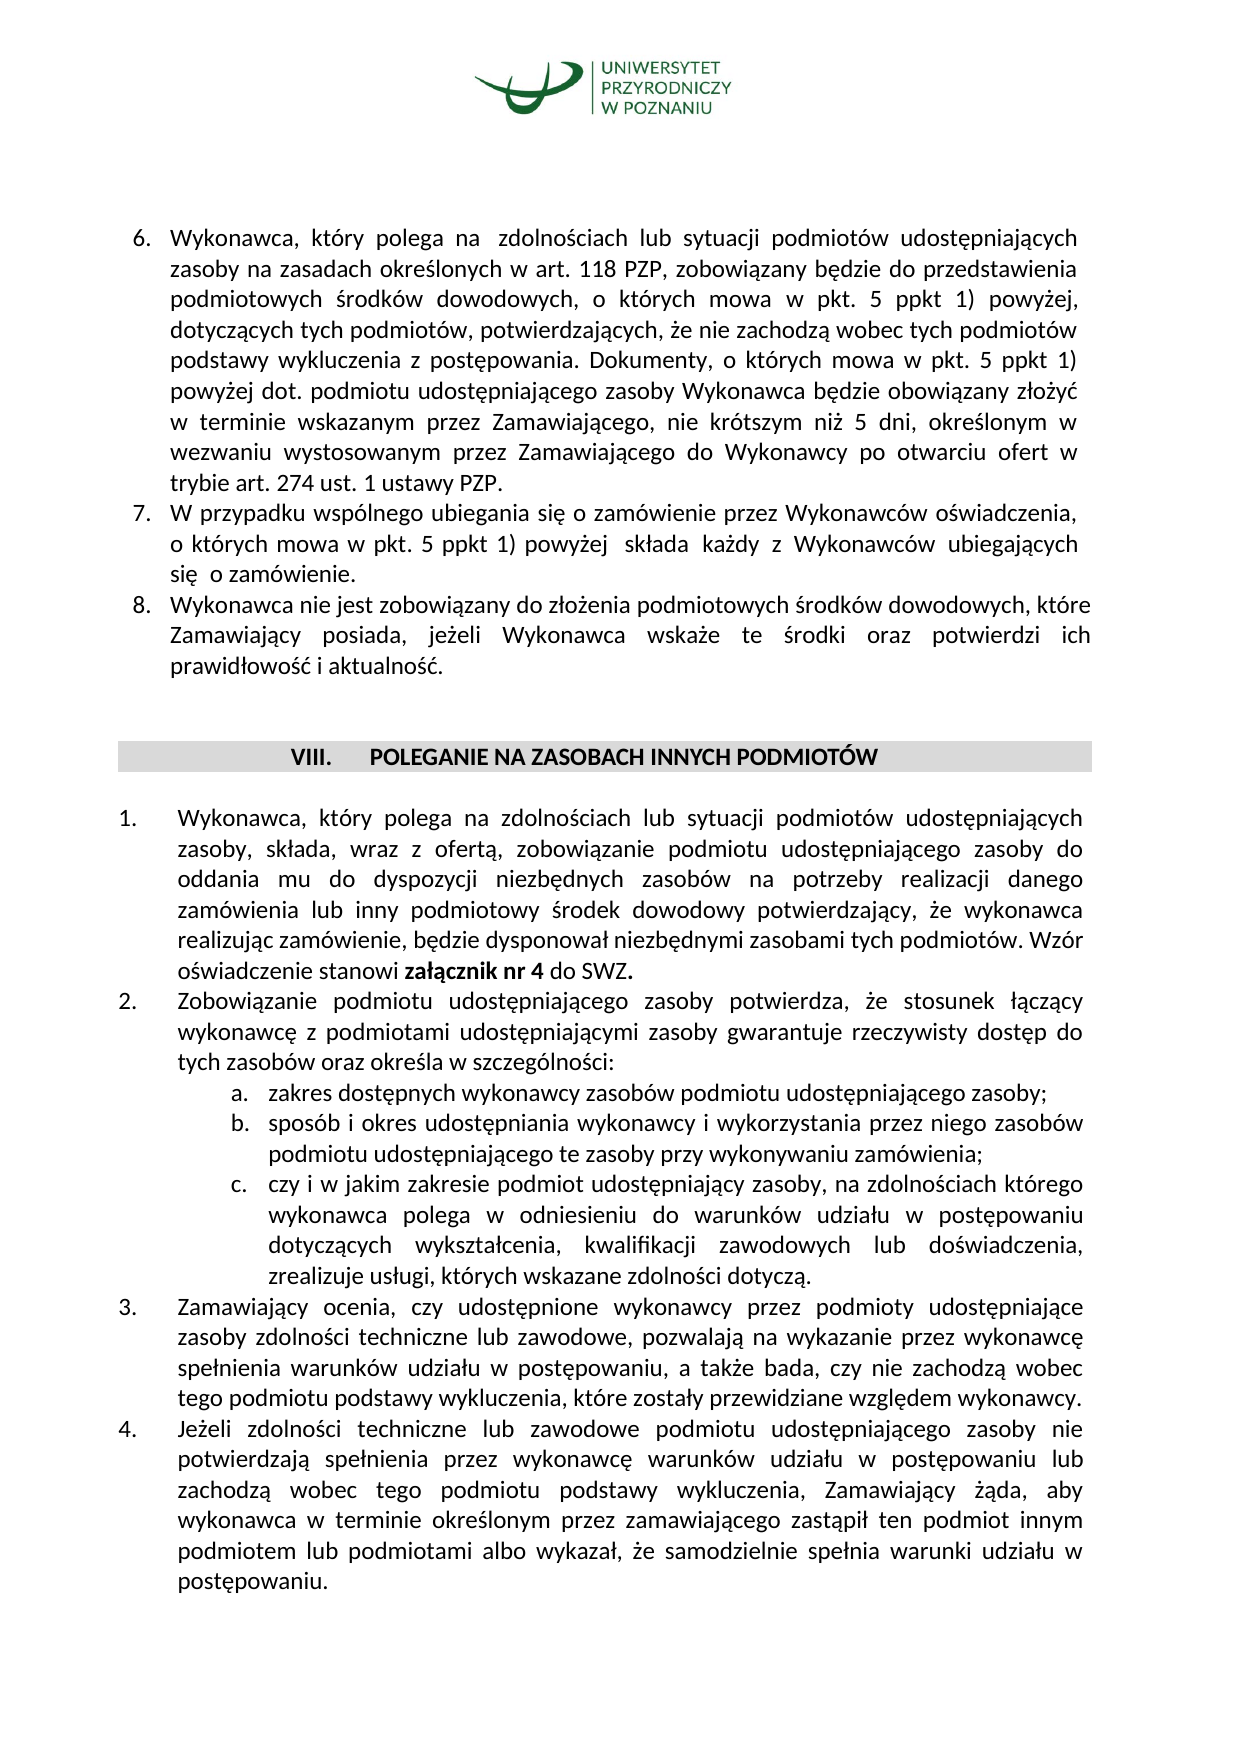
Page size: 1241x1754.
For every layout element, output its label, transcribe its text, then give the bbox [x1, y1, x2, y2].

list zakres dostępnych wykonawcy zasobów podmiotu udostępniającego zasoby; [231, 1077, 1084, 1108]
list Wykonawca nie jest zobowiązany do złożenia podmiotowych środków dowodowych, które Zamawiający posiada, jeżeli Wykonawca wskaże te środki oraz potwierdzi ich prawidłowość i aktualność. [132, 589, 1092, 680]
list Jeżeli zdolności techniczne lub zawodowe podmiotu udostępniającego zasoby nie potwierdzają spełnienia przez wykonawcę warunków udziału w postępowaniu lub zachodzą wobec tego podmiotu podstawy wykluczenia, Zamawiający żąda, aby wykonawca w terminie określonym przez zamawiającego zastąpił ten podmiot innym podmiotem lub podmiotami albo wykazał, że samodzielnie spełnia warunki udziału w postępowaniu. [118, 1413, 1084, 1596]
list Wykonawca, który polega na zdolnościach lub sytuacji podmiotów udostępniających zasoby na zasadach określonych w art. 118 PZP, zobowiązany będzie do przedstawienia podmiotowych środków dowodowych, o których mowa w pkt. 5 ppkt 1) powyżej, dotyczących tych podmiotów, potwierdzających, że nie zachodzą wobec tych podmiotów podstawy wykluczenia z postępowania. Dokumenty, o których mowa w pkt. 5 ppkt 1) powyżej dot. podmiotu udostępniającego zasoby Wykonawca będzie obowiązany złożyć w terminie wskazanym przez Zamawiającego, nie krótszym niż 5 dni, określonym w wezwaniu wystosowanym przez Zamawiającego do Wykonawcy po otwarciu ofert w trybie art. 274 ust. 1 ustawy PZP. [132, 222, 1078, 497]
picture [454, 28, 757, 150]
list Zobowiązanie podmiotu udostępniającego zasoby potwierdza, że stosunek łączący wykonawcę z podmiotami udostępniającymi zasoby gwarantuje rzeczywisty dostęp do tych zasobów oraz określa w szczególności: [118, 986, 1084, 1077]
list Wykonawca, który polega na zdolnościach lub sytuacji podmiotów udostępniających zasoby, składa, wraz z ofertą, zobowiązanie podmiotu udostępniającego zasoby do oddania mu do dyspozycji niezbędnych zasobów na potrzeby realizacji danego zamówienia lub inny podmiotowy środek dowodowy potwierdzający, że wykonawca realizując zamówienie, będzie dysponował niezbędnymi zasobami tych podmiotów. Wzór oświadczenie stanowi załącznik nr 4 do SWZ. [118, 802, 1084, 986]
list W przypadku wspólnego ubiegania się o zamówienie przez Wykonawców oświadczenia, o których mowa w pkt. 5 ppkt 1) powyżej składa każdy z Wykonawców ubiegających się o zamówienie. [132, 497, 1078, 589]
list Zamawiający ocenia, czy udostępnione wykonawcy przez podmioty udostępniające zasoby zdolności techniczne lub zawodowe, pozwalają na wykazanie przez wykonawcę spełnienia warunków udziału w postępowaniu, a także bada, czy nie zachodzą wobec tego podmiotu podstawy wykluczenia, które zostały przewidziane względem wykonawcy. [118, 1291, 1084, 1413]
list sposób i okres udostępniania wykonawcy i wykorzystania przez niego zasobów podmiotu udostępniającego te zasoby przy wykonywaniu zamówienia; [231, 1108, 1084, 1169]
list czy i w jakim zakresie podmiot udostępniający zasoby, na zdolnościach którego wykonawca polega w odniesieniu do warunków udziału w postępowaniu dotyczących wykształcenia, kwalifikacji zawodowych lub doświadczenia, zrealizuje usługi, których wskazane zdolności dotyczą. [231, 1169, 1084, 1291]
subtitle POLEGANIE NA ZASOBACH INNYCH PODMIOTÓW [118, 741, 1092, 772]
